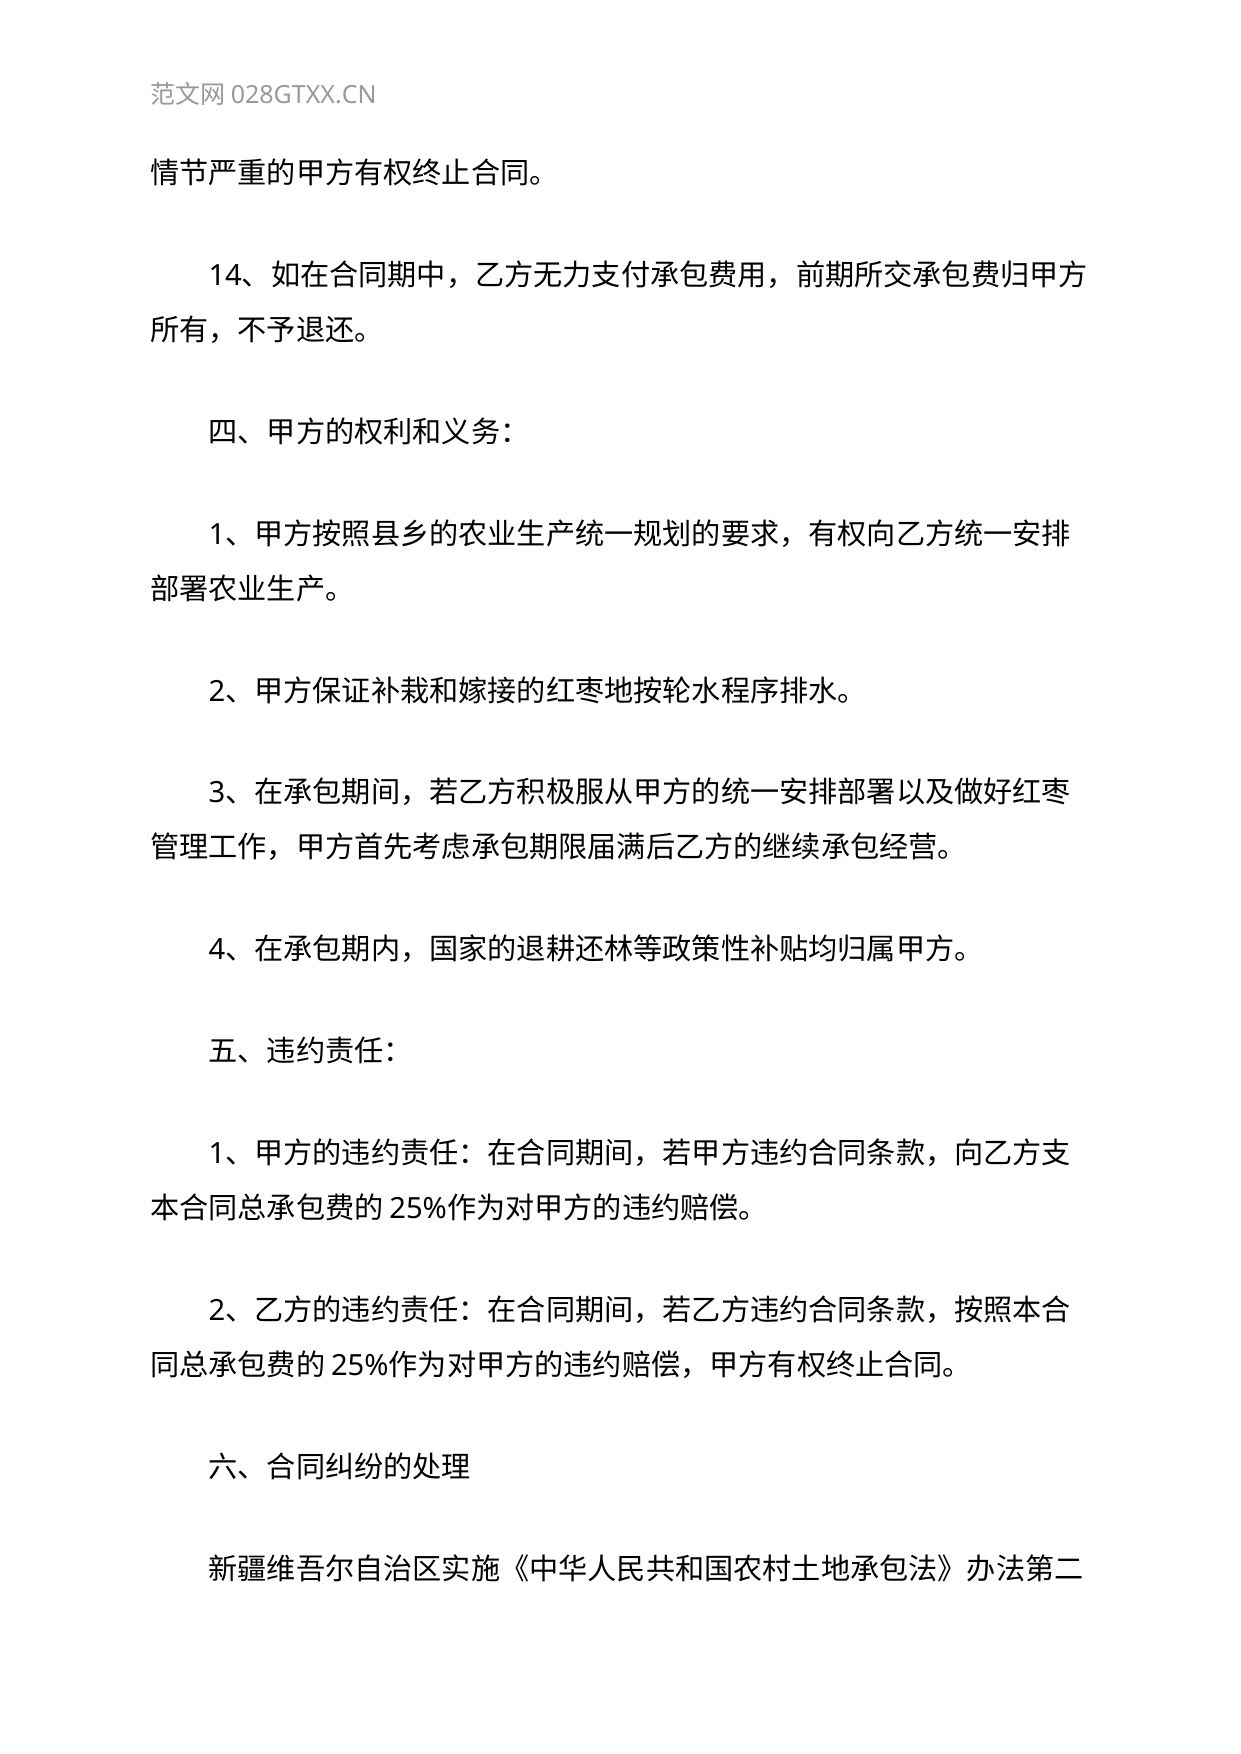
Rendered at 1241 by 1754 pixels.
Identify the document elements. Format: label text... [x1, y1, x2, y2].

text 14、如在合同期中，乙方无力支付承包费用，前期所交承包费归甲方所有，不予退还。 [150, 252, 1090, 349]
text 四、甲方的权利和义务： [150, 408, 1090, 451]
text 五、违约责任： [150, 1028, 1090, 1070]
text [150, 150, 1090, 192]
text 2、甲方保证补栽和嫁接的红枣地按轮水程序排水。 [150, 667, 1090, 709]
text 六、合同纠纷的处理 [150, 1443, 1090, 1486]
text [150, 1545, 1090, 1588]
text 1、甲方的违约责任：在合同期间，若甲方违约合同条款，向乙方支本合同总承包费的25%作为对甲方的违约赔偿。 [150, 1129, 1090, 1227]
text 3、在承包期间，若乙方积极服从甲方的统一安排部署以及做好红枣管理工作，甲方首先考虑承包期限届满后乙方的继续承包经营。 [150, 769, 1090, 866]
text 1、甲方按照县乡的农业生产统一规划的要求，有权向乙方统一安排部署农业生产。 [150, 510, 1090, 608]
text 2、乙方的违约责任：在合同期间，若乙方违约合同条款，按照本合同总承包费的25%作为对甲方的违约赔偿，甲方有权终止合同。 [150, 1287, 1090, 1384]
text 4、在承包期内，国家的退耕还林等政策性补贴均归属甲方。 [150, 926, 1090, 968]
